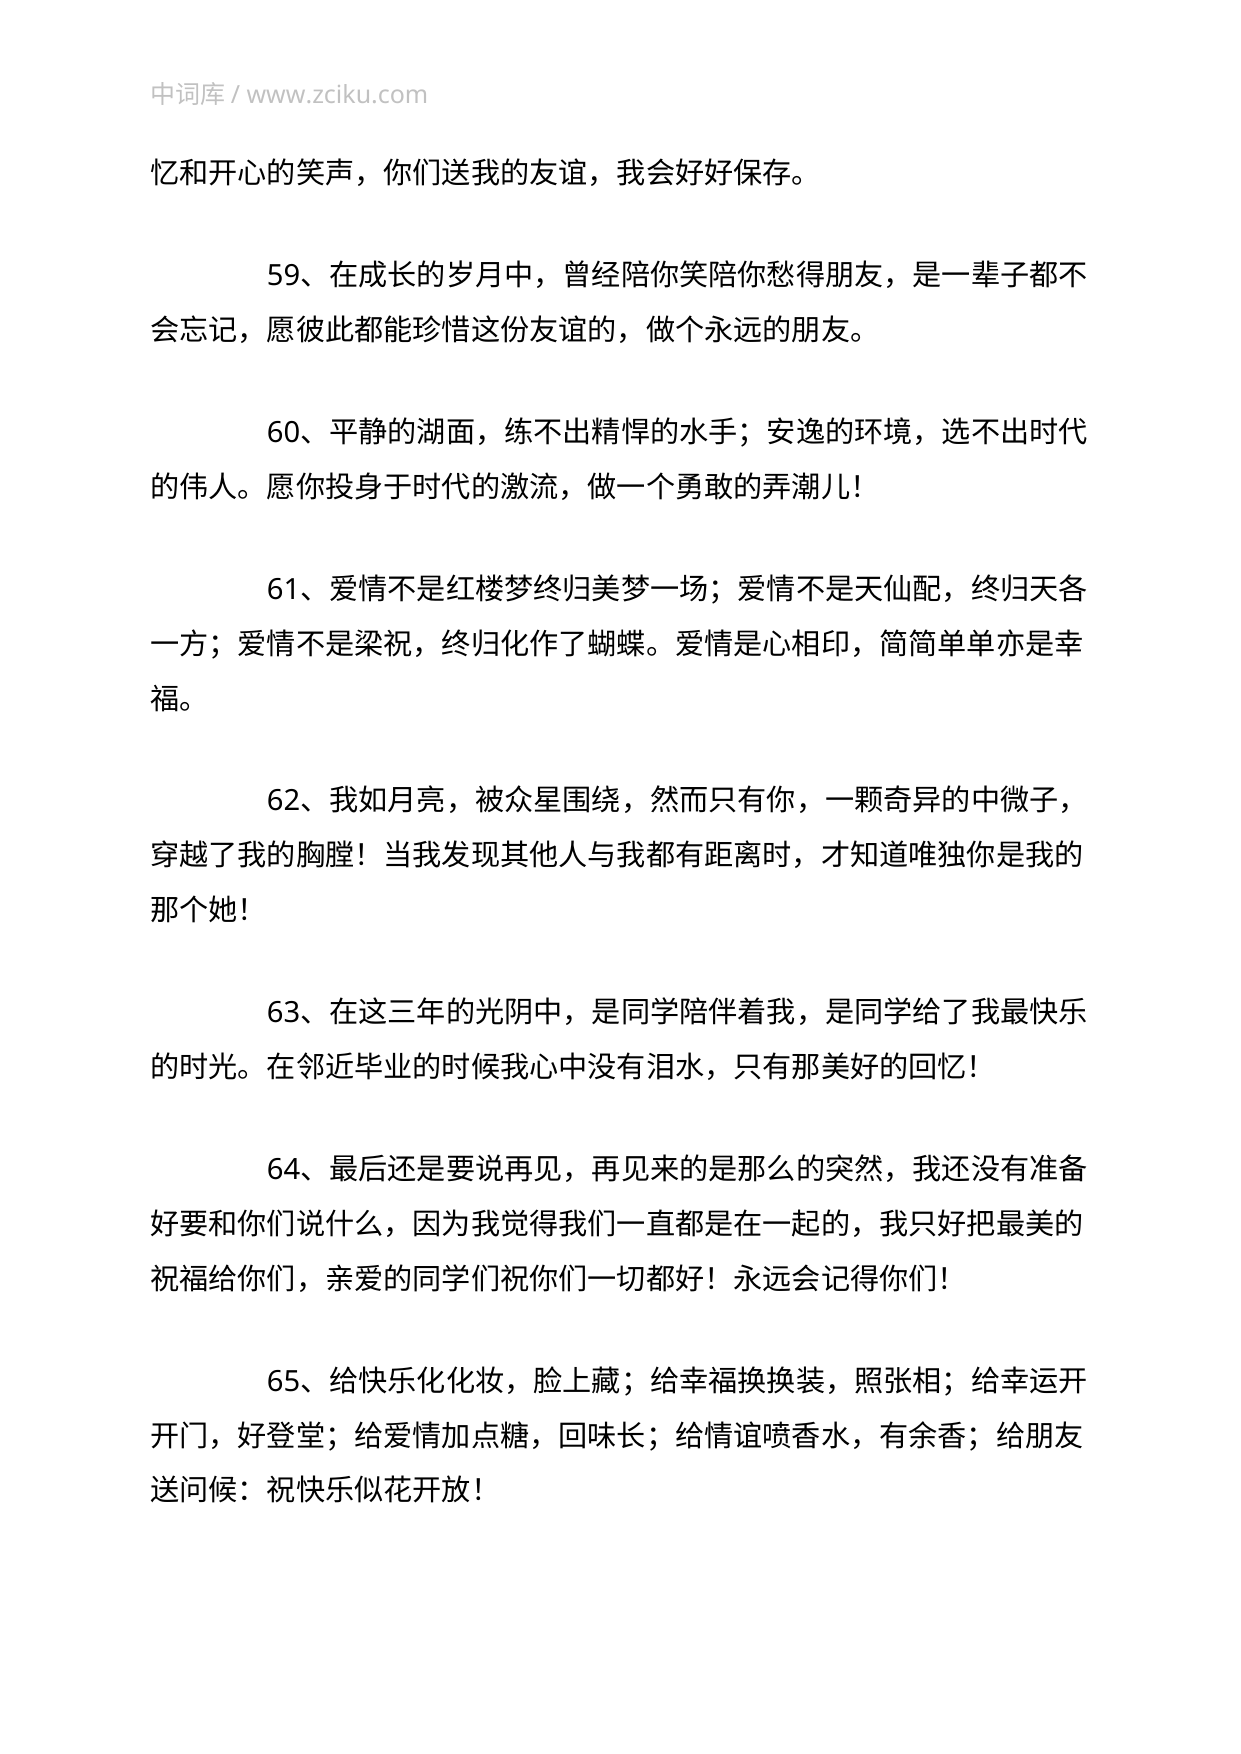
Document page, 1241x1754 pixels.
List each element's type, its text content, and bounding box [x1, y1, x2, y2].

text 62、我如月亮，被众星围绕，然而只有你，一颗奇异的中微子，穿越了我的胸膛！当我发现其他人与我都有距离时，才知道唯独你是我的那个她！ [150, 777, 1090, 929]
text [150, 150, 1090, 192]
text 64、最后还是要说再见，再见来的是那么的突然，我还没有准备好要和你们说什么，因为我觉得我们一直都是在一起的，我只好把最美的祝福给你们，亲爱的同学们祝你们一切都好！永远会记得你们！ [150, 1145, 1090, 1298]
text 59、在成长的岁月中，曾经陪你笑陪你愁得朋友，是一辈子都不会忘记，愿彼此都能珍惜这份友谊的，做个永远的朋友。 [150, 252, 1090, 349]
text 60、平静的湖面，练不出精悍的水手；安逸的环境，选不出时代的伟人。愿你投身于时代的激流，做一个勇敢的弄潮儿！ [150, 408, 1090, 506]
text 65、给快乐化化妆，脸上藏；给幸福换换装，照张相；给幸运开开门，好登堂；给爱情加点糖，回味长；给情谊喷香水，有余香；给朋友送问候：祝快乐似花开放！ [150, 1357, 1090, 1509]
text 61、爱情不是红楼梦终归美梦一场；爱情不是天仙配，终归天各一方；爱情不是梁祝，终归化作了蝴蝶。爱情是心相印，简简单单亦是幸福。 [150, 565, 1090, 717]
text 63、在这三年的光阴中，是同学陪伴着我，是同学给了我最快乐的时光。在邻近毕业的时候我心中没有泪水，只有那美好的回忆！ [150, 989, 1090, 1086]
